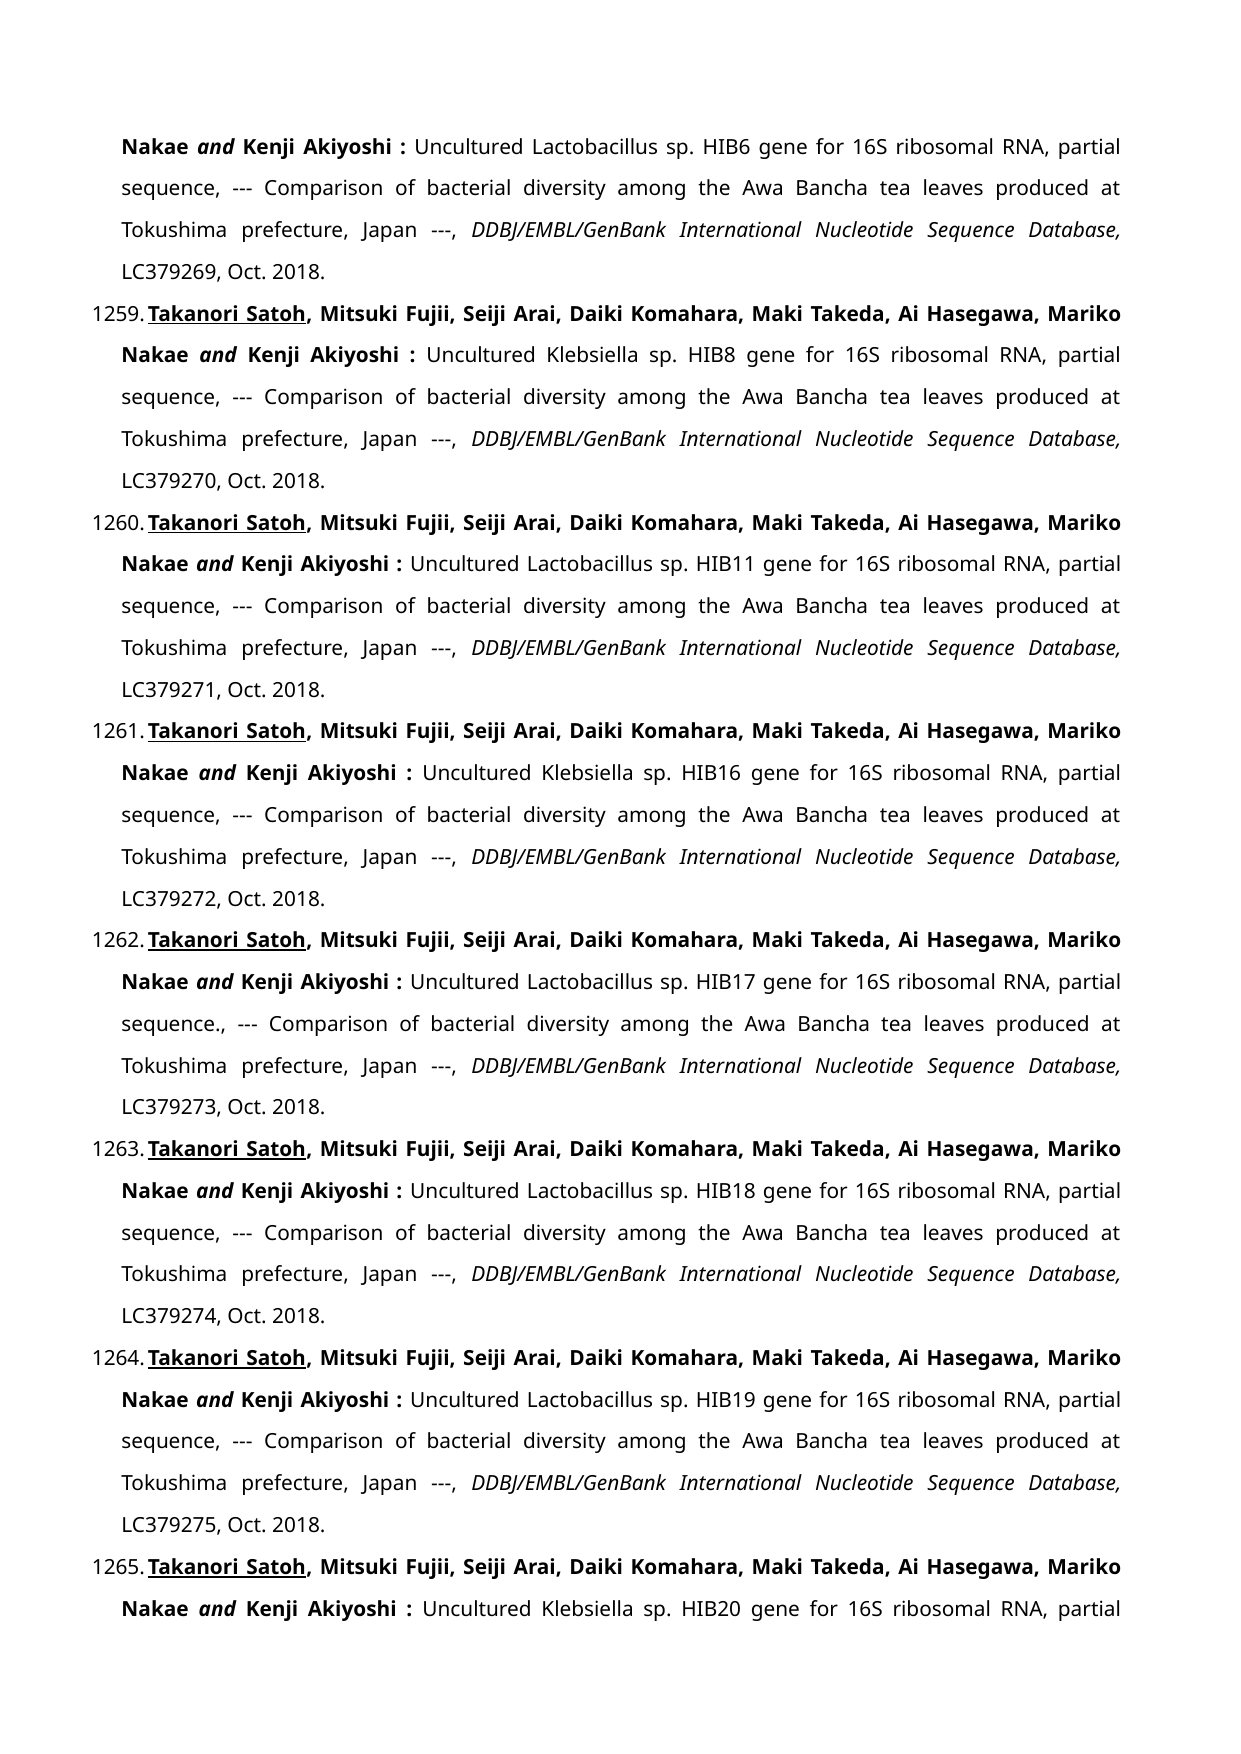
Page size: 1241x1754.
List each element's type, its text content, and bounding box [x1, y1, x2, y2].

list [92, 125, 1122, 292]
list Takanori Satoh, Mitsuki Fujii, Seiji Arai, Daiki Komahara, Maki Takeda, Ai Hasegawa, Mariko Nakae and Kenji Akiyoshi : Uncultured Lactobacillus sp. HIB18 gene for 16S ribosomal RNA, partial sequence, --- Comparison of bacterial diversity among the Awa Bancha tea leaves produced at Tokushima prefecture, Japan ---, DDBJ/EMBL/GenBank International Nucleotide Sequence Database, LC379274, Oct. 2018. [92, 1128, 1122, 1336]
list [92, 1545, 1122, 1629]
list Takanori Satoh, Mitsuki Fujii, Seiji Arai, Daiki Komahara, Maki Takeda, Ai Hasegawa, Mariko Nakae and Kenji Akiyoshi : Uncultured Klebsiella sp. HIB8 gene for 16S ribosomal RNA, partial sequence, --- Comparison of bacterial diversity among the Awa Bancha tea leaves produced at Tokushima prefecture, Japan ---, DDBJ/EMBL/GenBank International Nucleotide Sequence Database, LC379270, Oct. 2018. [92, 292, 1122, 501]
list Takanori Satoh, Mitsuki Fujii, Seiji Arai, Daiki Komahara, Maki Takeda, Ai Hasegawa, Mariko Nakae and Kenji Akiyoshi : Uncultured Lactobacillus sp. HIB19 gene for 16S ribosomal RNA, partial sequence, --- Comparison of bacterial diversity among the Awa Bancha tea leaves produced at Tokushima prefecture, Japan ---, DDBJ/EMBL/GenBank International Nucleotide Sequence Database, LC379275, Oct. 2018. [92, 1336, 1122, 1545]
list Takanori Satoh, Mitsuki Fujii, Seiji Arai, Daiki Komahara, Maki Takeda, Ai Hasegawa, Mariko Nakae and Kenji Akiyoshi : Uncultured Klebsiella sp. HIB16 gene for 16S ribosomal RNA, partial sequence, --- Comparison of bacterial diversity among the Awa Bancha tea leaves produced at Tokushima prefecture, Japan ---, DDBJ/EMBL/GenBank International Nucleotide Sequence Database, LC379272, Oct. 2018. [92, 710, 1122, 919]
list Takanori Satoh, Mitsuki Fujii, Seiji Arai, Daiki Komahara, Maki Takeda, Ai Hasegawa, Mariko Nakae and Kenji Akiyoshi : Uncultured Lactobacillus sp. HIB17 gene for 16S ribosomal RNA, partial sequence., --- Comparison of bacterial diversity among the Awa Bancha tea leaves produced at Tokushima prefecture, Japan ---, DDBJ/EMBL/GenBank International Nucleotide Sequence Database, LC379273, Oct. 2018. [92, 919, 1122, 1128]
list Takanori Satoh, Mitsuki Fujii, Seiji Arai, Daiki Komahara, Maki Takeda, Ai Hasegawa, Mariko Nakae and Kenji Akiyoshi : Uncultured Lactobacillus sp. HIB11 gene for 16S ribosomal RNA, partial sequence, --- Comparison of bacterial diversity among the Awa Bancha tea leaves produced at Tokushima prefecture, Japan ---, DDBJ/EMBL/GenBank International Nucleotide Sequence Database, LC379271, Oct. 2018. [92, 501, 1122, 710]
